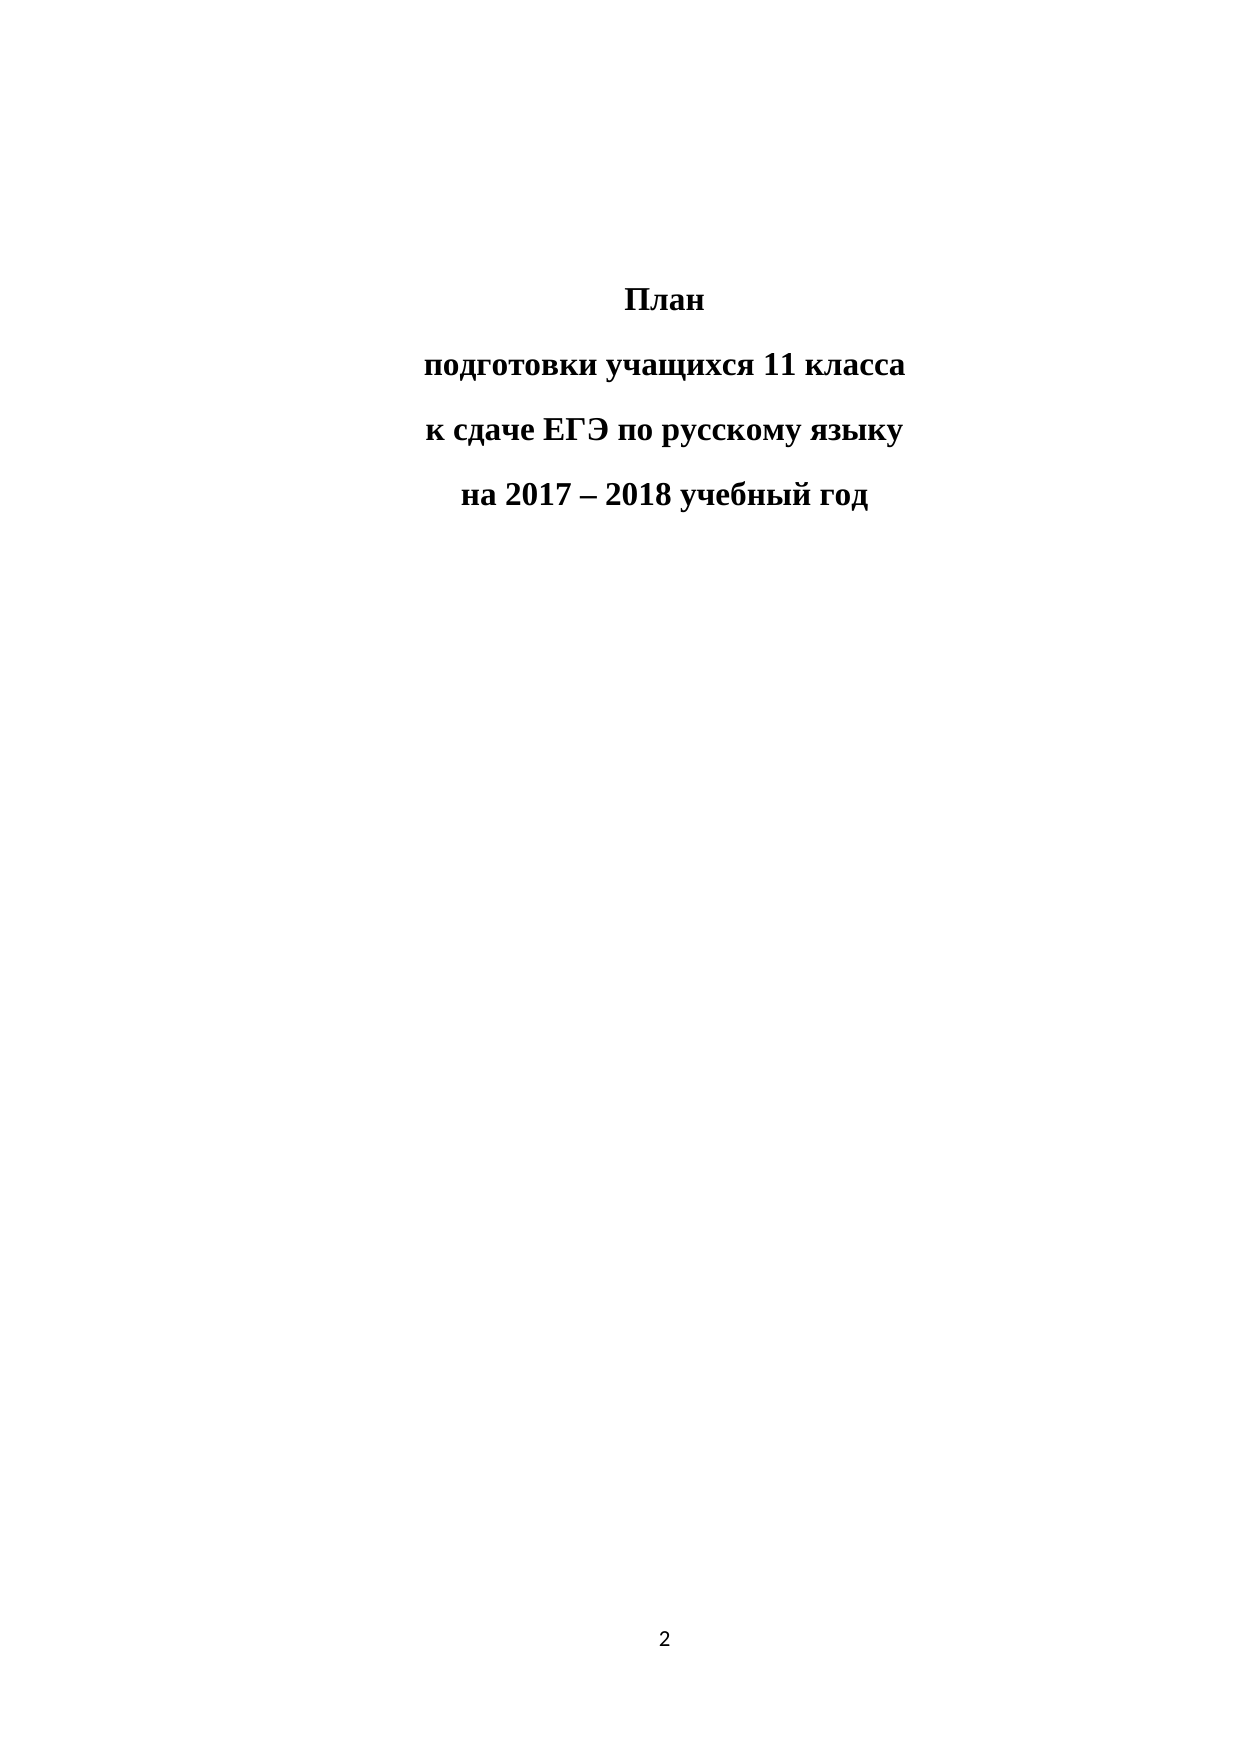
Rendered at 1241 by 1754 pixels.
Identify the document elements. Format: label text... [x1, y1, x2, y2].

text План [177, 280, 1152, 318]
text на 2017 – 2018 учебный год [177, 474, 1152, 513]
text подготовки учащихся 11 класса [177, 344, 1152, 383]
text к сдаче ЕГЭ по русскому языку [177, 409, 1152, 448]
